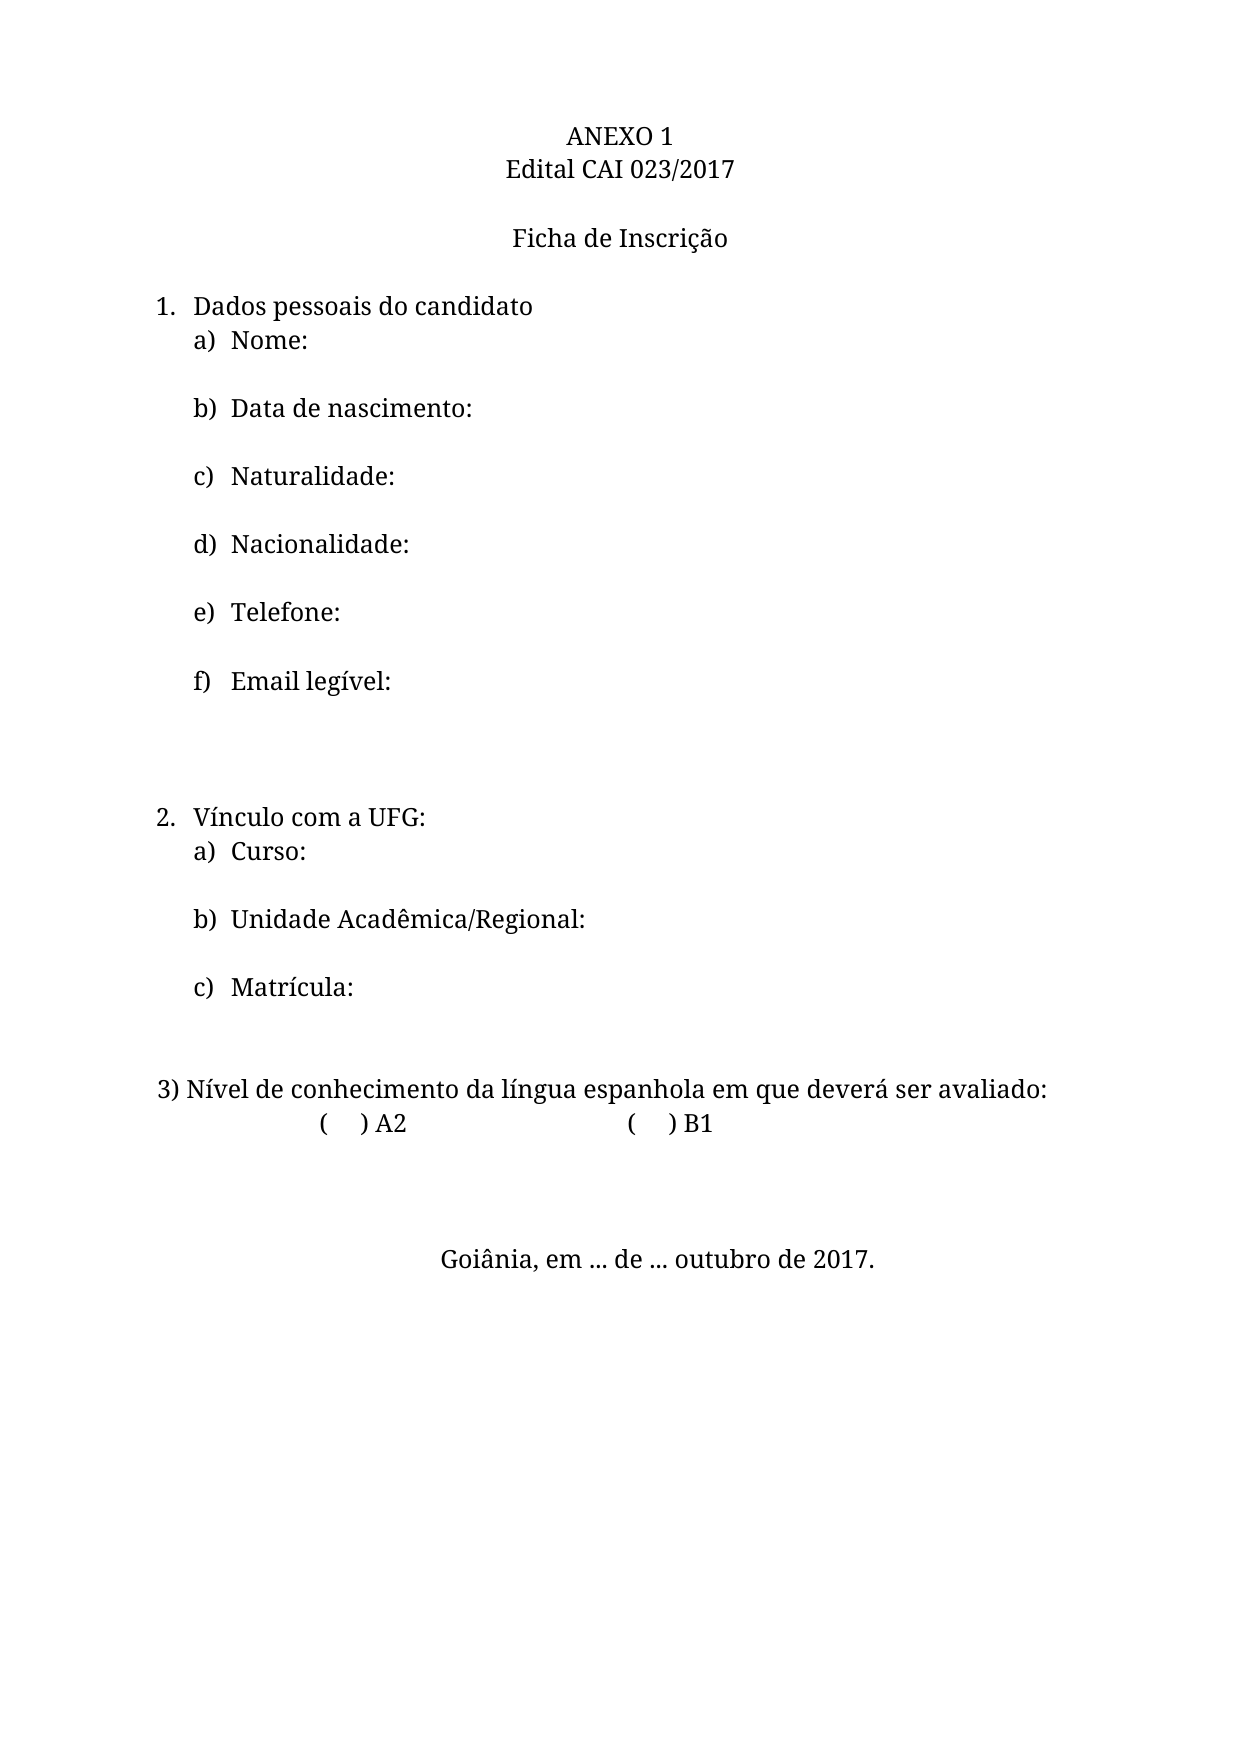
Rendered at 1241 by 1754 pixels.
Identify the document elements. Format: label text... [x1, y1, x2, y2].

list Curso: [193, 833, 1122, 867]
text 3) Nível de conhecimento da língua espanhola em que deverá ser avaliado: [118, 1072, 1122, 1106]
list Vínculo com a UFG: [156, 799, 1122, 833]
text Edital CAI 023/2017 [118, 152, 1122, 186]
text Goiânia, em ... de ... outubro de 2017. [119, 1242, 1122, 1276]
list Dados pessoais do candidato [156, 288, 1122, 322]
list Email legível: [193, 663, 1122, 697]
list Matrícula: [193, 970, 1122, 1004]
list Unidade Acadêmica/Regional: [193, 902, 1122, 936]
text ANEXO 1 [118, 118, 1122, 152]
text ( ) A2 ( ) B1 [118, 1106, 1122, 1140]
text Ficha de Inscrição [118, 220, 1122, 254]
list Nome: [193, 322, 1122, 357]
list Naturalidade: [193, 459, 1122, 493]
list Telefone: [193, 595, 1122, 629]
list Data de nascimento: [193, 391, 1122, 425]
list Nacionalidade: [193, 527, 1122, 561]
